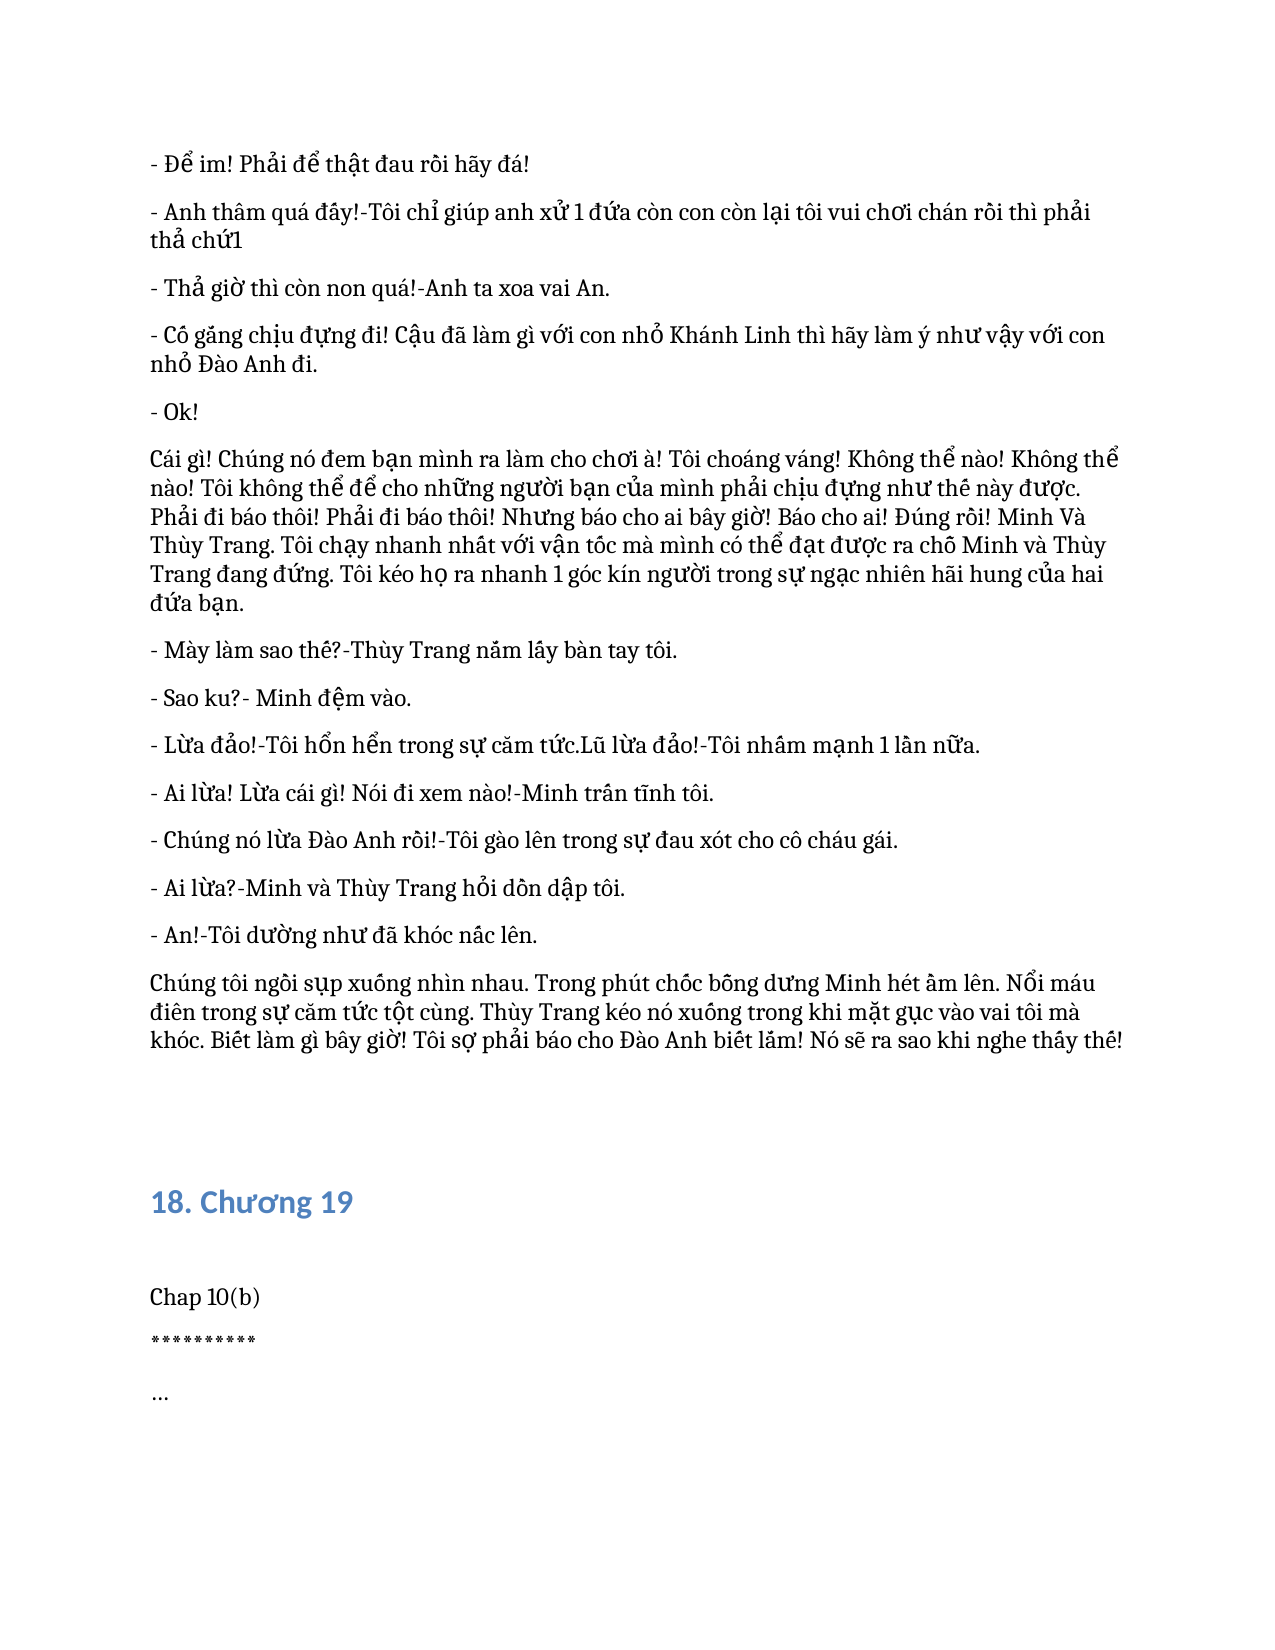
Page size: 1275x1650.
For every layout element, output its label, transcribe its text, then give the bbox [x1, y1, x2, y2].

text - Ai lừa! Lừa cái gì! Nói đi xem nào!-Minh trấn tĩnh tôi. [150, 779, 1125, 807]
text - An!-Tôi dường như đã khóc nấc lên. [150, 921, 1125, 950]
text - Để im! Phải để thật đau rồi hãy đá! [150, 150, 1125, 179]
text - Anh thâm quá đấy!-Tôi chỉ giúp anh xử 1 đứa còn con còn lại tôi vui chơi chán rồi thì phải thả chứ1 [150, 197, 1125, 255]
text Chap 10(b) [150, 1225, 1125, 1312]
text - Chúng nó lừa Đào Anh rồi!-Tôi gào lên trong sự đau xót cho cô cháu gái. [150, 826, 1125, 855]
text - Sao ku?- Minh đệm vào. [150, 684, 1125, 712]
subtitle 18. Chương 19 [150, 1181, 1125, 1222]
text - Ok! [150, 397, 1125, 426]
text ********** [150, 1330, 1125, 1359]
text - Thả giờ thì còn non quá!-Anh ta xoa vai An. [150, 274, 1125, 302]
text - Ai lừa?-Minh và Thùy Trang hỏi dồn dập tôi. [150, 874, 1125, 902]
text Chúng tôi ngồi sụp xuống nhìn nhau. Trong phút chốc bỗng dưng Minh hét ầm lên. Nổi máu điên trong sự căm tức tột cùng. Thùy Trang kéo nó xuống trong khi mặt gục vào vai tôi mà khóc. Biết làm gì bây giờ! Tôi sợ phải báo cho Đào Anh biết lắm! Nó sẽ ra sao khi nghe thấy thế! [150, 969, 1125, 1055]
text - Cố gắng chịu đựng đi! Cậu đã làm gì với con nhỏ Khánh Linh thì hãy làm ý như vậy với con nhỏ Đào Anh đi. [150, 321, 1125, 379]
text … [150, 1378, 1125, 1407]
text Cái gì! Chúng nó đem bạn mình ra làm cho chơi à! Tôi choáng váng! Không thể nào! Không thể nào! Tôi không thể để cho những người bạn của mình phải chịu đựng như thế này được. Phải đi báo thôi! Phải đi báo thôi! Nhưng báo cho ai bây giờ! Báo cho ai! Đúng rồi! Minh Và Thùy Trang. Tôi chạy nhanh nhất với vận tốc mà mình có thể đạt được ra chỗ Minh và Thùy Trang đang đứng. Tôi kéo họ ra nhanh 1 góc kín người trong sự ngạc nhiên hãi hung của hai đứa bạn. [150, 445, 1125, 617]
text - Lừa đảo!-Tôi hổn hển trong sự căm tức.Lũ lừa đảo!-Tôi nhấm mạnh 1 lần nữa. [150, 731, 1125, 760]
text - Mày làm sao thế?-Thùy Trang nắm lấy bàn tay tôi. [150, 636, 1125, 665]
